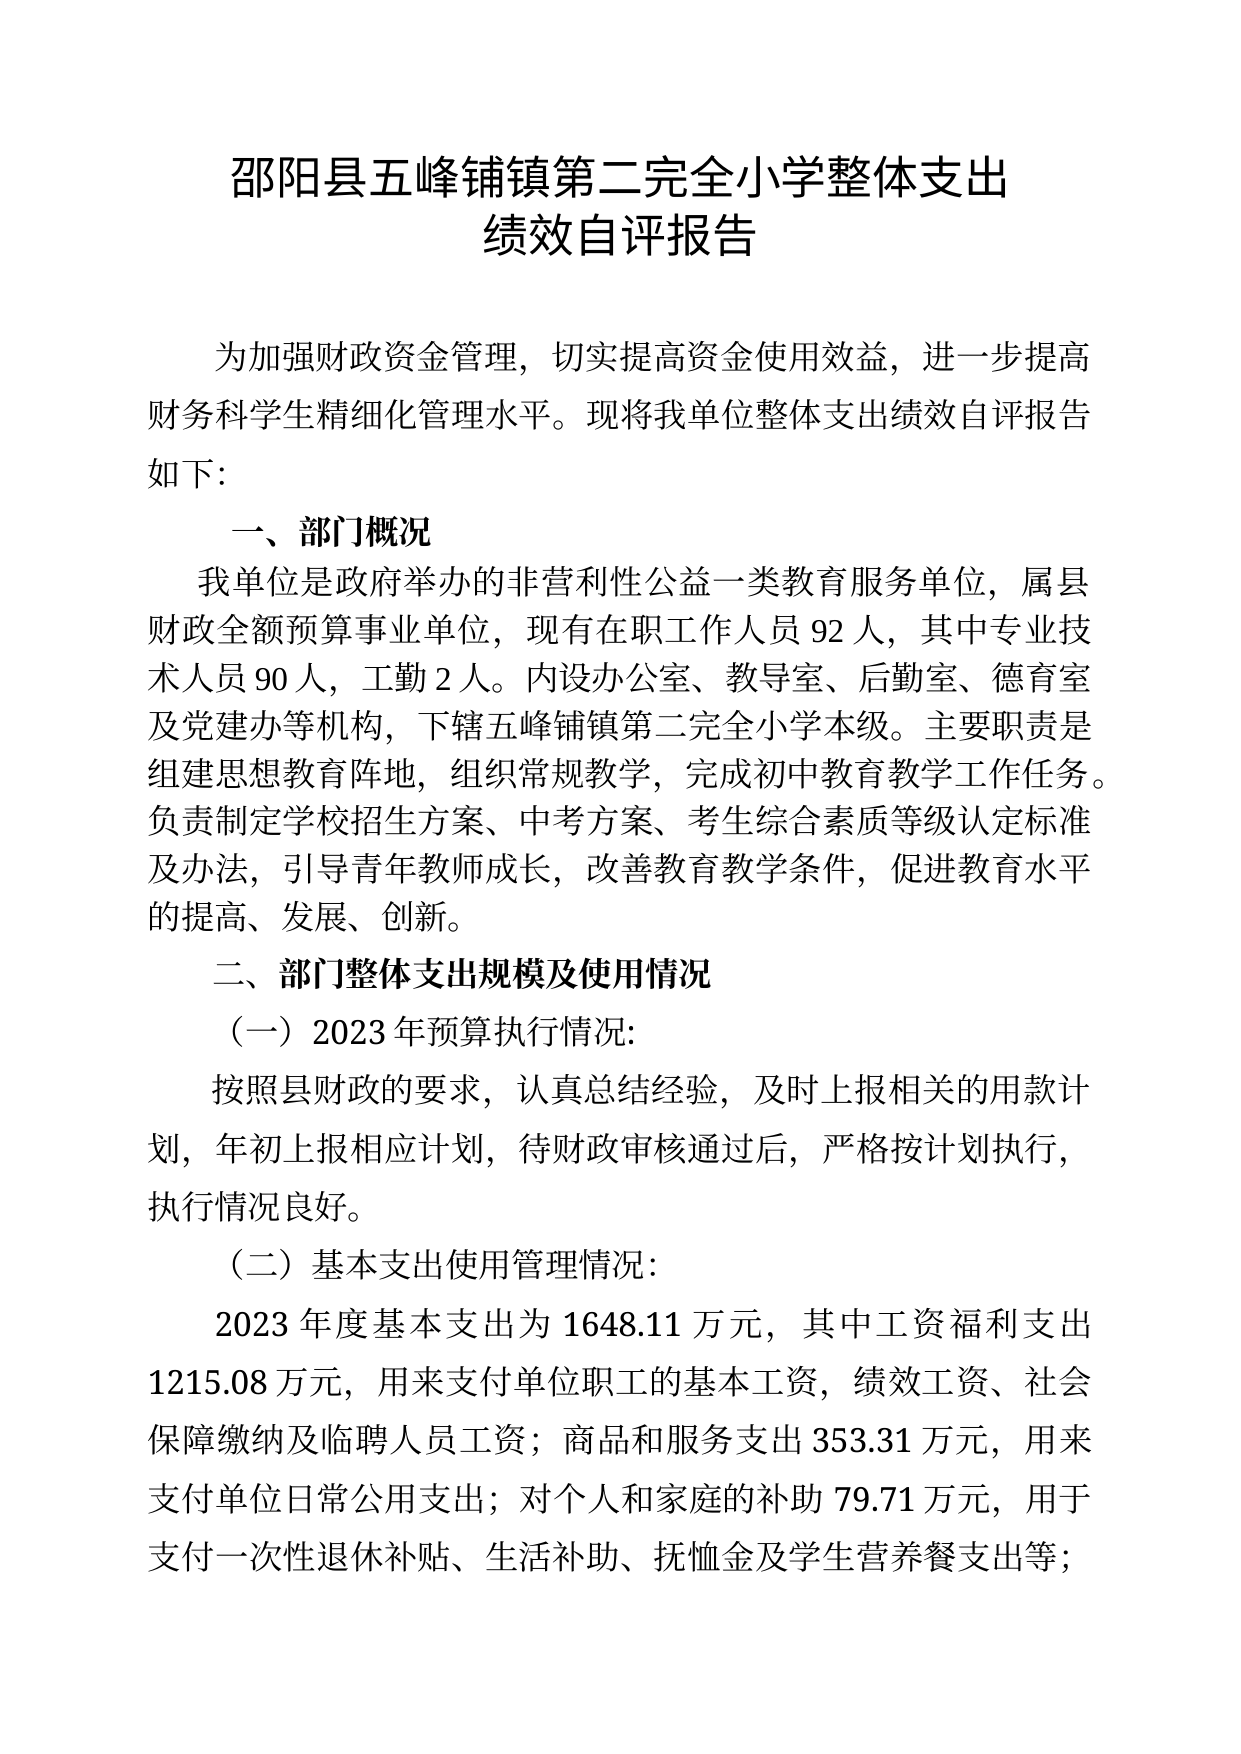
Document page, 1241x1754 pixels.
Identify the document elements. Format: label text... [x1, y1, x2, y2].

list 基本支出使用管理情况： [148, 1231, 1092, 1289]
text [148, 1289, 1092, 1581]
text 一、部门概况 [148, 498, 1092, 556]
text 邵阳县五峰铺镇第二完全小学整体支出 [148, 148, 1092, 206]
text 我单位是政府举办的非营利性公益一类教育服务单位，属县财政全额预算事业单位，现有在职工作人员92人，其中专业技术人员90人，工勤2人。内设办公室、教导室、后勤室、德育室及党建办等机构，下辖五峰铺镇第二完全小学本级。主要职责是组建思想教育阵地，组织常规教学，完成初中教育教学工作任务。负责制定学校招生方案、中考方案、考生综合素质等级认定标准及办法，引导青年教师成长，改善教育教学条件，促进教育水平的提高、发展、创新。 [148, 556, 1092, 939]
text 为加强财政资金管理，切实提高资金使用效益，进一步提高财务科学生精细化管理水平。现将我单位整体支出绩效自评报告如下： [148, 323, 1092, 498]
text （一）2023年预算执行情况: [148, 998, 1092, 1056]
text 绩效自评报告 [148, 206, 1092, 264]
text 按照县财政的要求，认真总结经验，及时上报相关的用款计划，年初上报相应计划，待财政审核通过后，严格按计划执行，执行情况良好。 [148, 1056, 1092, 1231]
list 部门整体支出规模及使用情况 [148, 939, 1092, 998]
